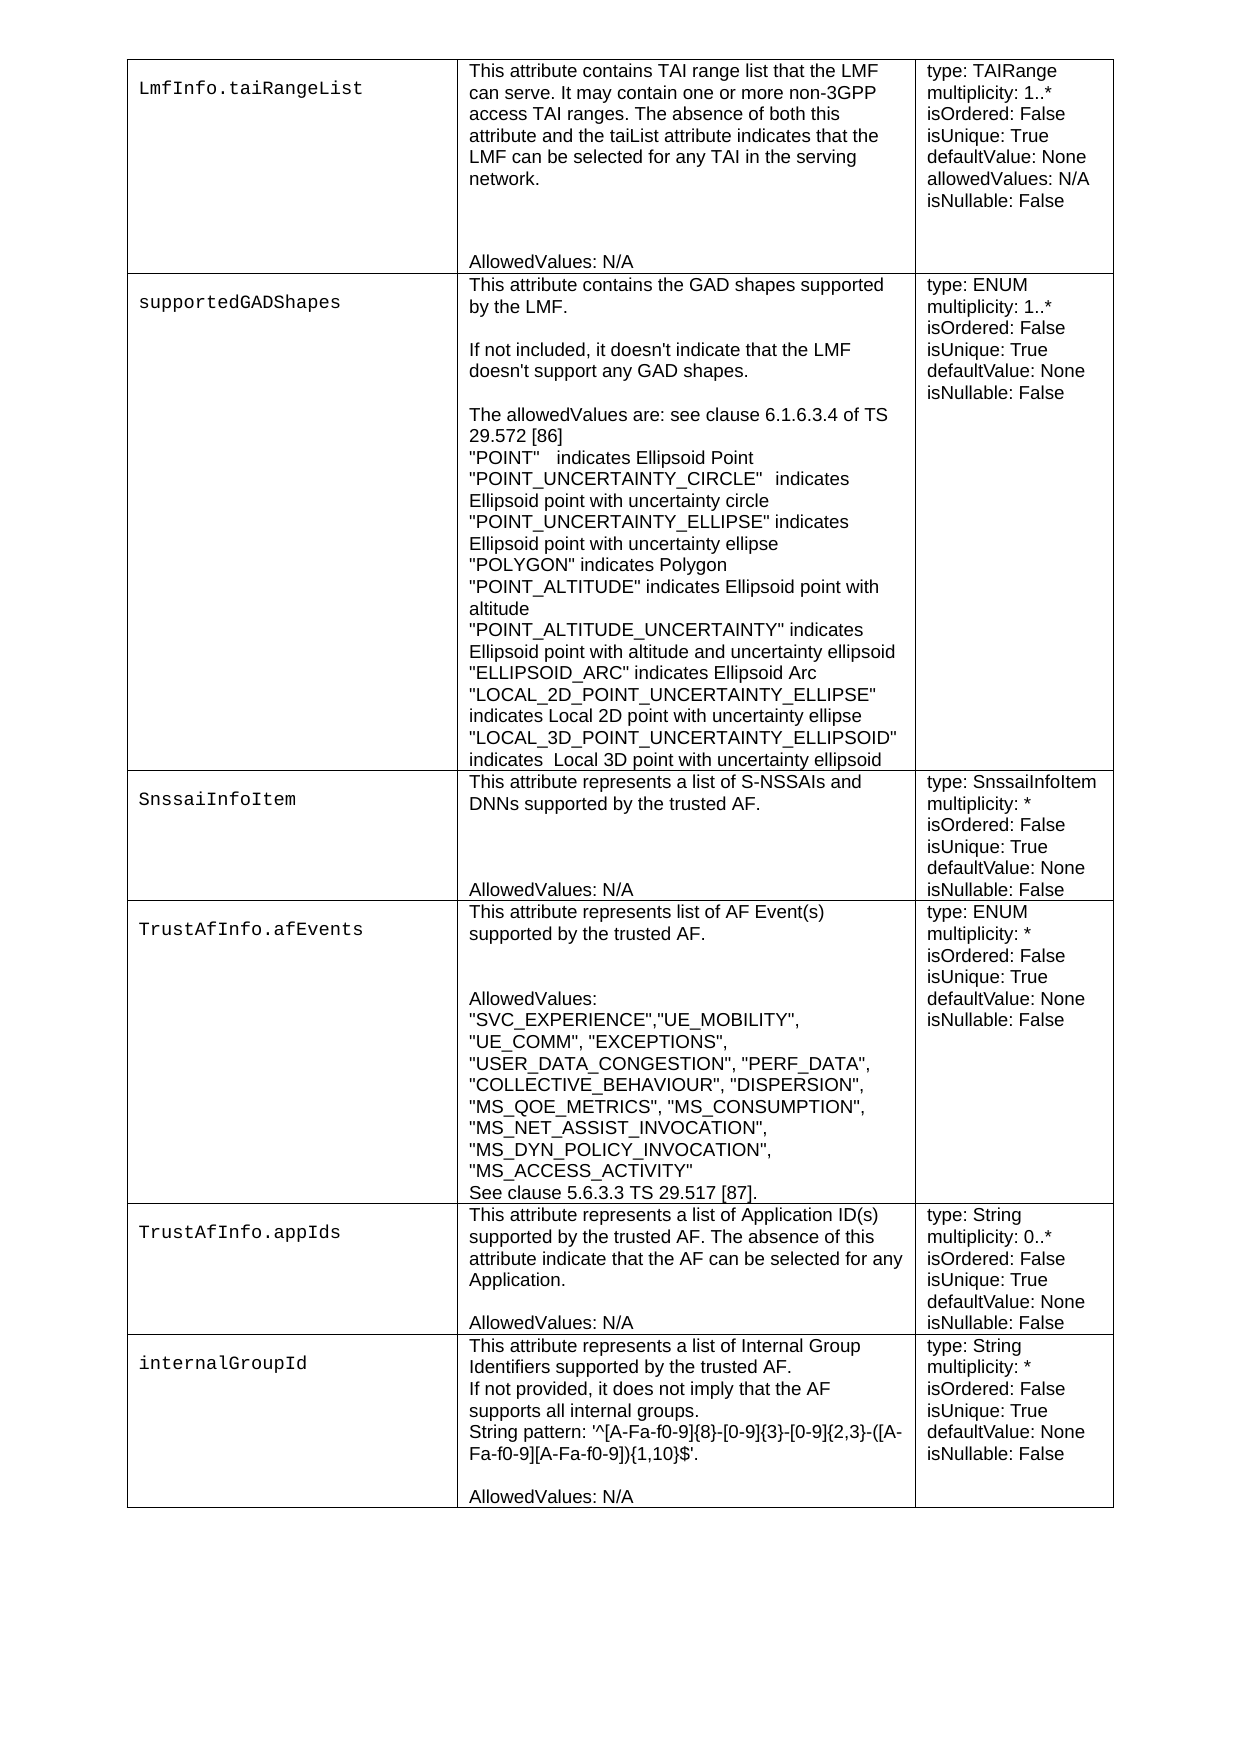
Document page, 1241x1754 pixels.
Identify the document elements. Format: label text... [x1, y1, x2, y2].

table_cell type: String multiplicity: * isOrdered: False isUnique: True defaultValue: None isNullable: False [916, 1335, 1113, 1507]
table_cell TrustAfInfo.afEvents [128, 901, 457, 1203]
table_cell This attribute contains the GAD shapes supported by the LMF. If not included, it doesn't indicate that the LMF doesn't support any GAD shapes. The allowedValues are: see clause 6.1.6.3.4 of TS 29.572 [86] "POINT" indicates Ellipsoid Point "POINT_UNCERTAINTY_CIRCLE" indicates Ellipsoid point with uncertainty circle "POINT_UNCERTAINTY_ELLIPSE" indicates Ellipsoid point with uncertainty ellipse "POLYGON" indicates Polygon "POINT_ALTITUDE" indicates Ellipsoid point with altitude "POINT_ALTITUDE_UNCERTAINTY" indicates Ellipsoid point with altitude and uncertainty ellipsoid "ELLIPSOID_ARC" indicates Ellipsoid Arc "LOCAL_2D_POINT_UNCERTAINTY_ELLIPSE" indicates Local 2D point with uncertainty ellipse "LOCAL_3D_POINT_UNCERTAINTY_ELLIPSOID" indicates Local 3D point with uncertainty ellipsoid [458, 274, 915, 770]
table_cell type: ENUM multiplicity: * isOrdered: False isUnique: True defaultValue: None isNullable: False [916, 901, 1113, 1203]
table_cell TrustAfInfo.appIds [128, 1204, 457, 1334]
table_cell internalGroupId [128, 1335, 457, 1507]
table_cell This attribute represents a list of Internal Group Identifiers supported by the trusted AF. If not provided, it does not imply that the AF supports all internal groups. String pattern: '^[A-Fa-f0-9]{8}-[0-9]{3}-[0-9]{2,3}-([A-Fa-f0-9][A-Fa-f0-9]){1,10}$'. AllowedValues: N/A [458, 1335, 915, 1507]
table_cell type: String multiplicity: 0..* isOrdered: False isUnique: True defaultValue: None isNullable: False [916, 1204, 1113, 1334]
table_cell This attribute represents a list of S-NSSAIs and DNNs supported by the trusted AF. AllowedValues: N/A [458, 771, 915, 900]
table_cell LmfInfo.taiRangeList [128, 60, 457, 273]
table_cell This attribute represents list of AF Event(s) supported by the trusted AF. AllowedValues: "SVC_EXPERIENCE","UE_MOBILITY", "UE_COMM", "EXCEPTIONS", "USER_DATA_CONGESTION", "PERF_DATA", "COLLECTIVE_BEHAVIOUR", "DISPERSION", "MS_QOE_METRICS", "MS_CONSUMPTION", "MS_NET_ASSIST_INVOCATION", "MS_DYN_POLICY_INVOCATION", "MS_ACCESS_ACTIVITY" See clause 5.6.3.3 TS 29.517 [87]. [458, 901, 915, 1203]
table_cell This attribute represents a list of Application ID(s) supported by the trusted AF. The absence of this attribute indicate that the AF can be selected for any Application. AllowedValues: N/A [458, 1204, 915, 1334]
table_cell type: SnssaiInfoItem multiplicity: * isOrdered: False isUnique: True defaultValue: None isNullable: False [916, 771, 1113, 900]
table_cell This attribute contains TAI range list that the LMF can serve. It may contain one or more non-3GPP access TAI ranges. The absence of both this attribute and the taiList attribute indicates that the LMF can be selected for any TAI in the serving network. AllowedValues: N/A [458, 60, 915, 273]
table_cell type: ENUM multiplicity: 1..* isOrdered: False isUnique: True defaultValue: None isNullable: False [916, 274, 1113, 770]
table_cell supportedGADShapes [128, 274, 457, 770]
table_cell type: TAIRange multiplicity: 1..* isOrdered: False isUnique: True defaultValue: None allowedValues: N/A isNullable: False [916, 60, 1113, 273]
table_cell SnssaiInfoItem [128, 771, 457, 900]
